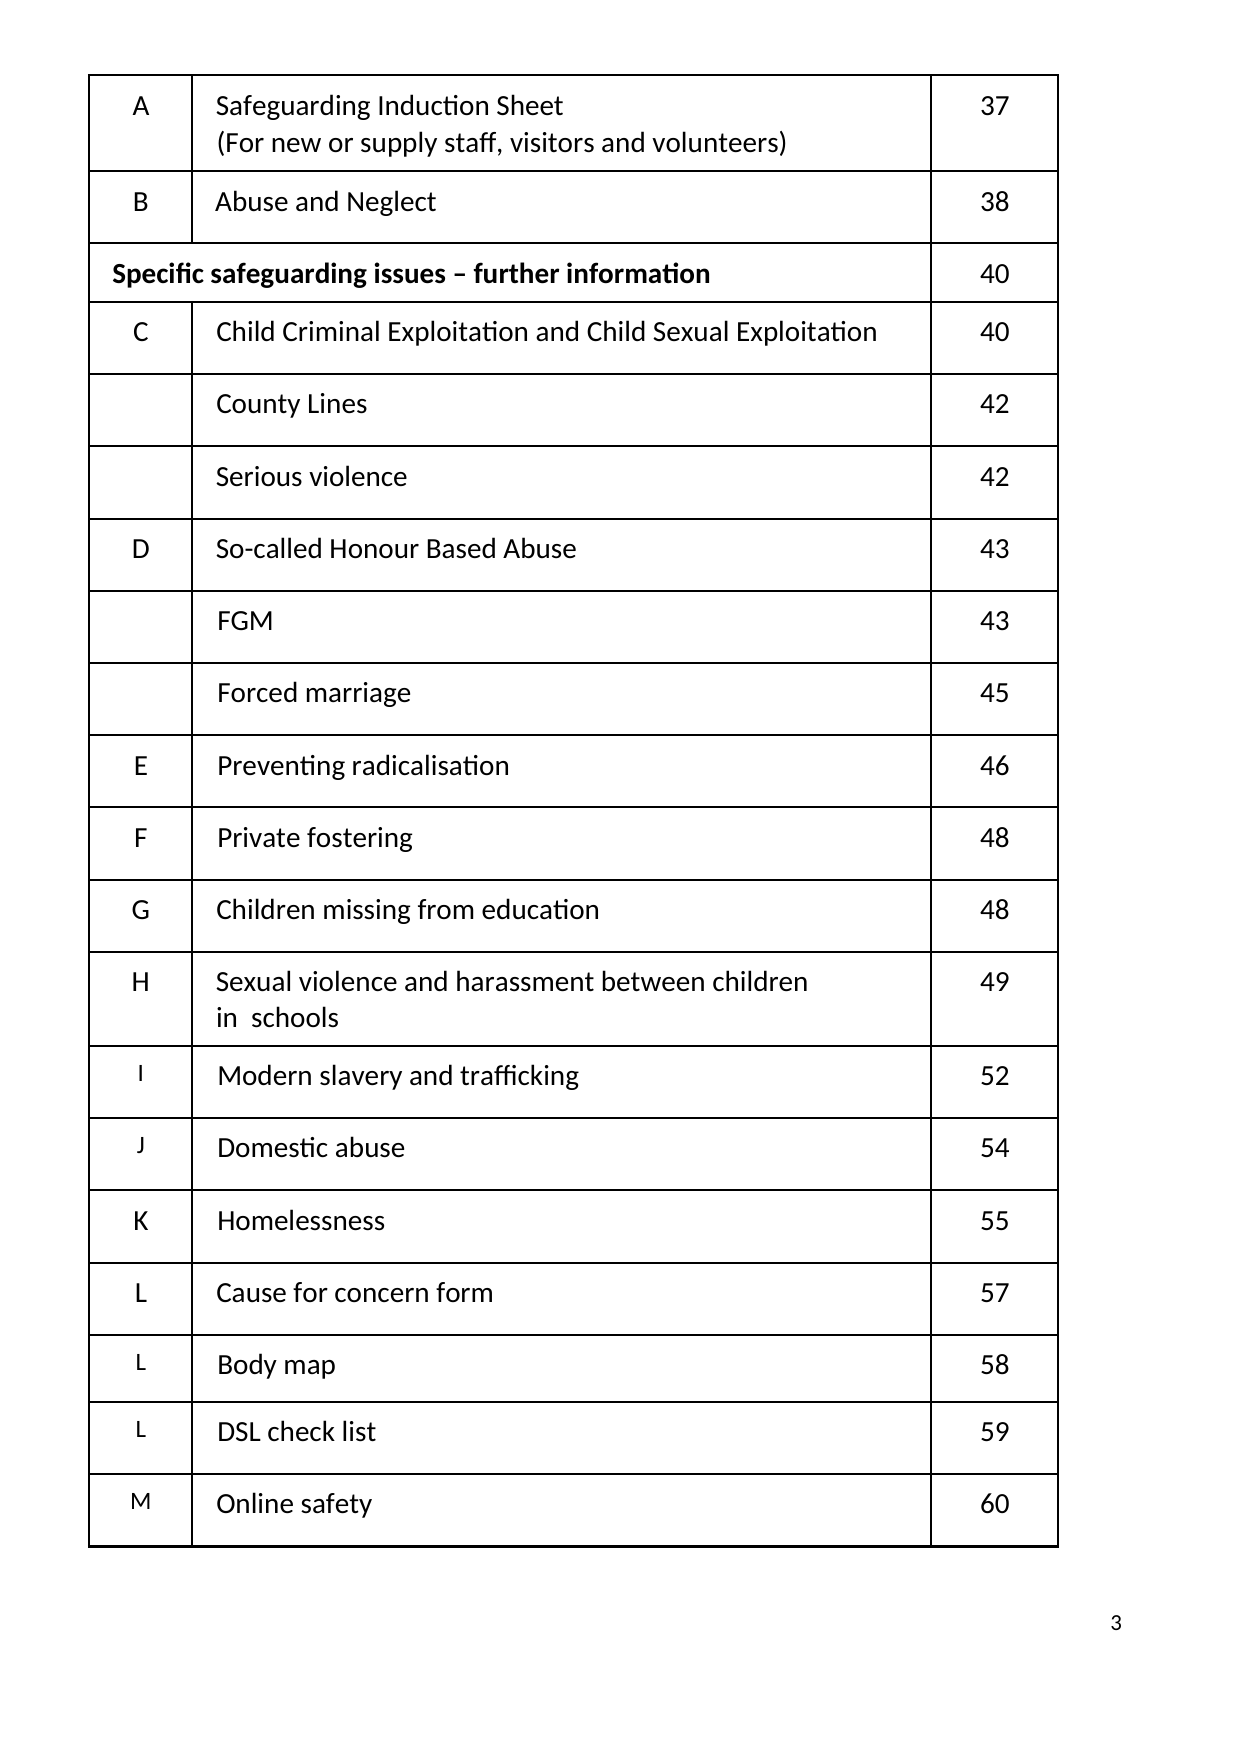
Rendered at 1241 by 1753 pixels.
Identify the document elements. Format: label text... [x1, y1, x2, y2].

table_cell L [90, 1403, 191, 1473]
table_cell 58 [932, 1336, 1057, 1401]
table_cell 54 [932, 1119, 1057, 1189]
table_cell A [90, 76, 191, 170]
table_cell [90, 447, 191, 517]
table_cell 38 [932, 172, 1057, 242]
table_cell M [90, 1475, 191, 1545]
table_cell So-called Honour Based Abuse [193, 520, 930, 590]
table_cell Forced marriage [193, 664, 930, 734]
table_cell 42 [932, 375, 1057, 445]
table_cell 46 [932, 736, 1057, 806]
table_cell L [90, 1336, 191, 1401]
table_cell 57 [932, 1264, 1057, 1334]
table_cell 42 [932, 447, 1057, 517]
table_cell J [90, 1119, 191, 1189]
table_cell Domestic abuse [193, 1119, 930, 1189]
table_cell Modern slavery and trafficking [193, 1047, 930, 1117]
table_cell B [90, 172, 191, 242]
table_cell [90, 592, 191, 662]
table_cell 52 [932, 1047, 1057, 1117]
table_cell F [90, 808, 191, 878]
table_cell 43 [932, 520, 1057, 590]
table_cell Abuse and Neglect [193, 172, 930, 242]
table_cell 59 [932, 1403, 1057, 1473]
text 3 [65, 1608, 1122, 1636]
table_cell 48 [932, 808, 1057, 878]
table_cell [90, 664, 191, 734]
table_cell Serious violence [193, 447, 930, 517]
table_cell Children missing from education [193, 881, 930, 951]
table_cell 40 [932, 303, 1057, 373]
table_cell 37 [932, 76, 1057, 170]
table_cell Private fostering [193, 808, 930, 878]
table_cell Homelessness [193, 1191, 930, 1262]
table_cell Body map [193, 1336, 930, 1401]
table_cell 45 [932, 664, 1057, 734]
table_cell G [90, 881, 191, 951]
table_cell Child Criminal Exploitation and Child Sexual Exploitation [193, 303, 930, 373]
table_cell 60 [932, 1475, 1057, 1545]
table_cell 48 [932, 881, 1057, 951]
table_cell 40 [932, 244, 1057, 301]
table_cell K [90, 1191, 191, 1262]
table_cell Sexual violence and harassment between children in schools [193, 953, 930, 1045]
table_cell 49 [932, 953, 1057, 1045]
table_cell H [90, 953, 191, 1045]
table_cell Cause for concern form [193, 1264, 930, 1334]
table_cell [90, 375, 191, 445]
table_cell 55 [932, 1191, 1057, 1262]
table_cell Specific safeguarding issues – further information [90, 244, 930, 301]
table_cell D [90, 520, 191, 590]
table_cell I [90, 1047, 191, 1117]
table_cell C [90, 303, 191, 373]
table_cell FGM [193, 592, 930, 662]
table_cell L [90, 1264, 191, 1334]
table_cell DSL check list [193, 1403, 930, 1473]
table_cell Preventing radicalisation [193, 736, 930, 806]
table_cell Online safety [193, 1475, 930, 1545]
table_cell County Lines [193, 375, 930, 445]
table_cell E [90, 736, 191, 806]
table_cell 43 [932, 592, 1057, 662]
table_cell Safeguarding Induction Sheet (For new or supply staff, visitors and volunteers) [193, 76, 930, 170]
